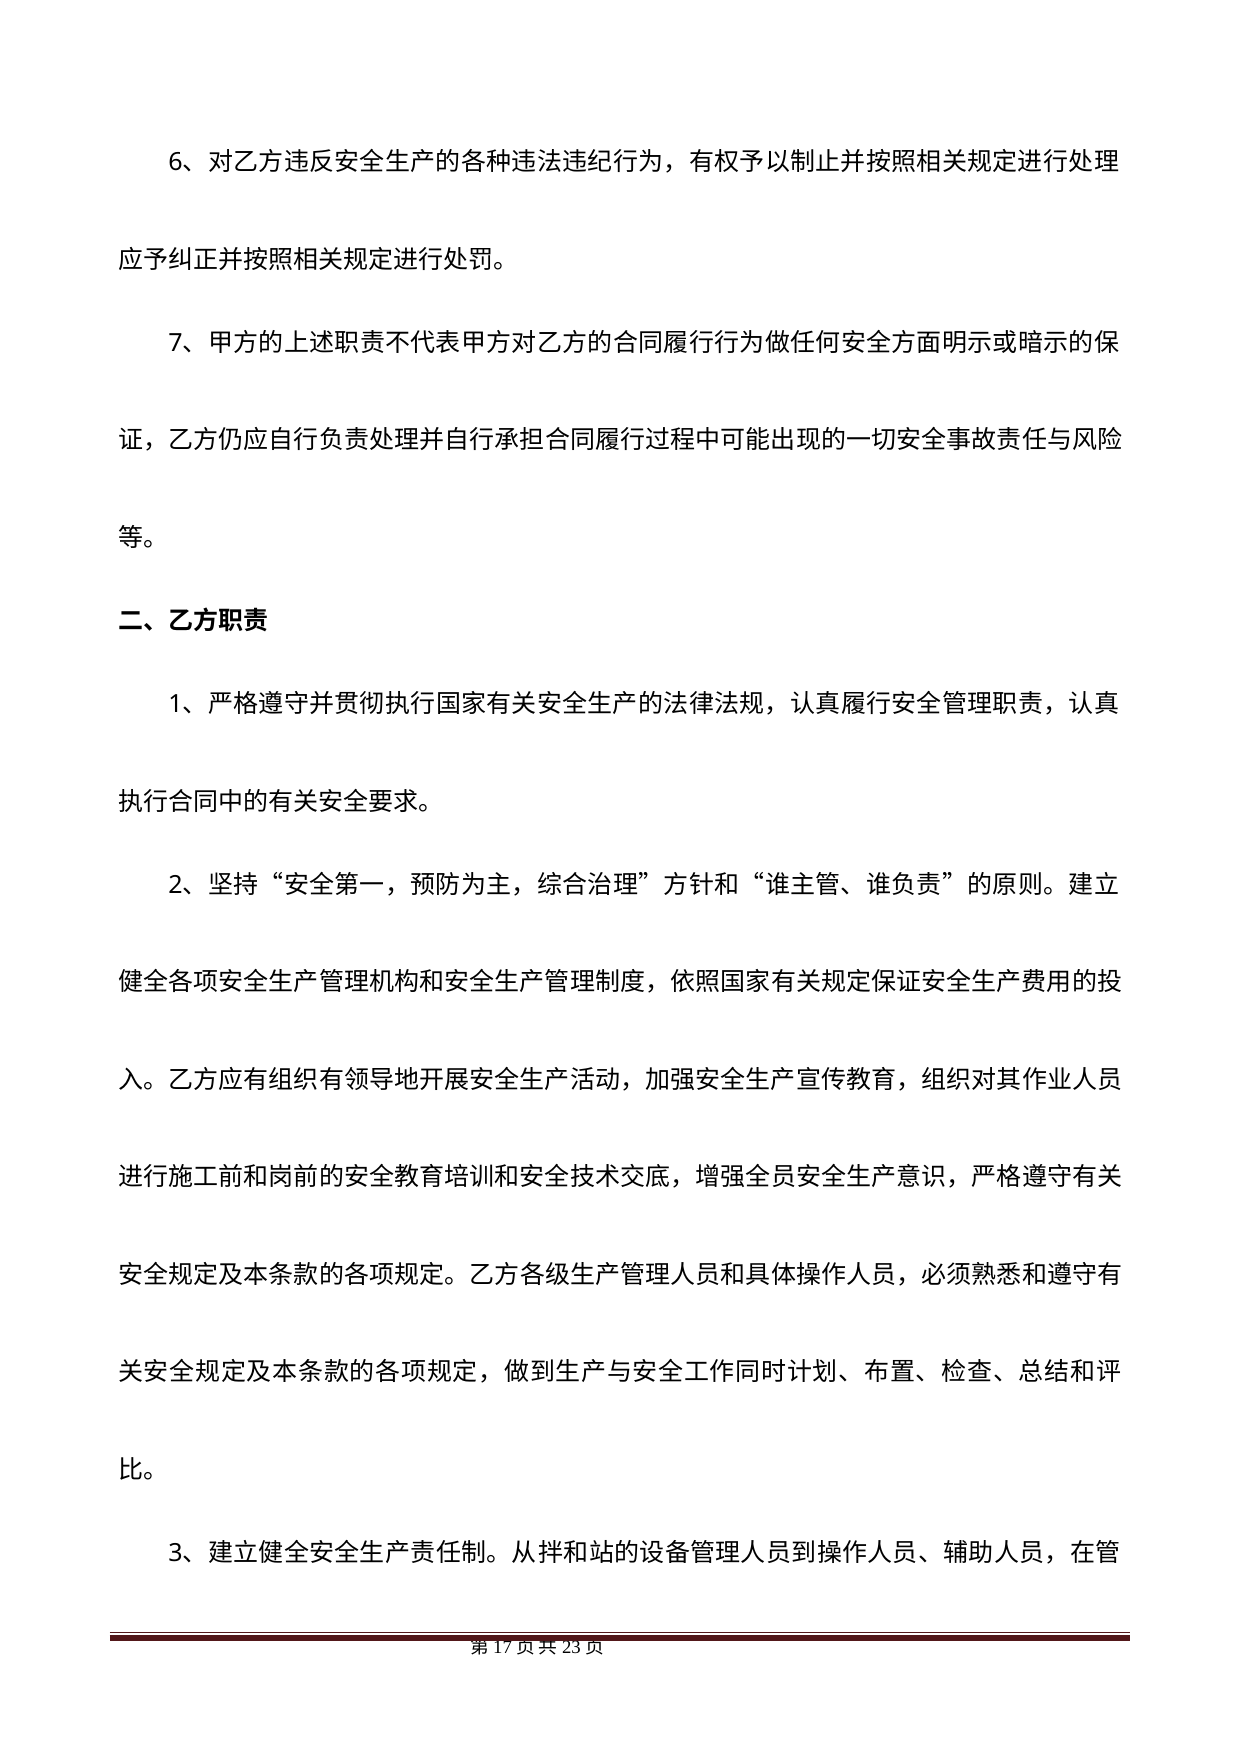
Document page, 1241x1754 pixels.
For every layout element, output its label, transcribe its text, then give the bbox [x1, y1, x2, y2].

text 2、坚持“安全第一，预防为主，综合治理”方针和“谁主管、谁负责”的原则。建立健全各项安全生产管理机构和安全生产管理制度，依照国家有关规定保证安全生产费用的投入。乙方应有组织有领导地开展安全生产活动，加强安全生产宣传教育，组织对其作业人员进行施工前和岗前的安全教育培训和安全技术交底，增强全员安全生产意识，严格遵守有关安全规定及本条款的各项规定。乙方各级生产管理人员和具体操作人员，必须熟悉和遵守有关安全规定及本条款的各项规定，做到生产与安全工作同时计划、布置、检查、总结和评比。 [118, 850, 1122, 1500]
text 1、严格遵守并贯彻执行国家有关安全生产的法律法规，认真履行安全管理职责，认真执行合同中的有关安全要求。 [118, 669, 1122, 832]
text 7、甲方的上述职责不代表甲方对乙方的合同履行行为做任何安全方面明示或暗示的保证，乙方仍应自行负责处理并自行承担合同履行过程中可能出现的一切安全事故责任与风险等。 [118, 308, 1122, 568]
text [118, 1518, 1122, 1583]
subtitle 二、乙方职责 [118, 586, 1122, 651]
text 6、对乙方违反安全生产的各种违法违纪行为，有权予以制止并按照相关规定进行处理应予纠正并按照相关规定进行处罚。 [118, 127, 1122, 290]
